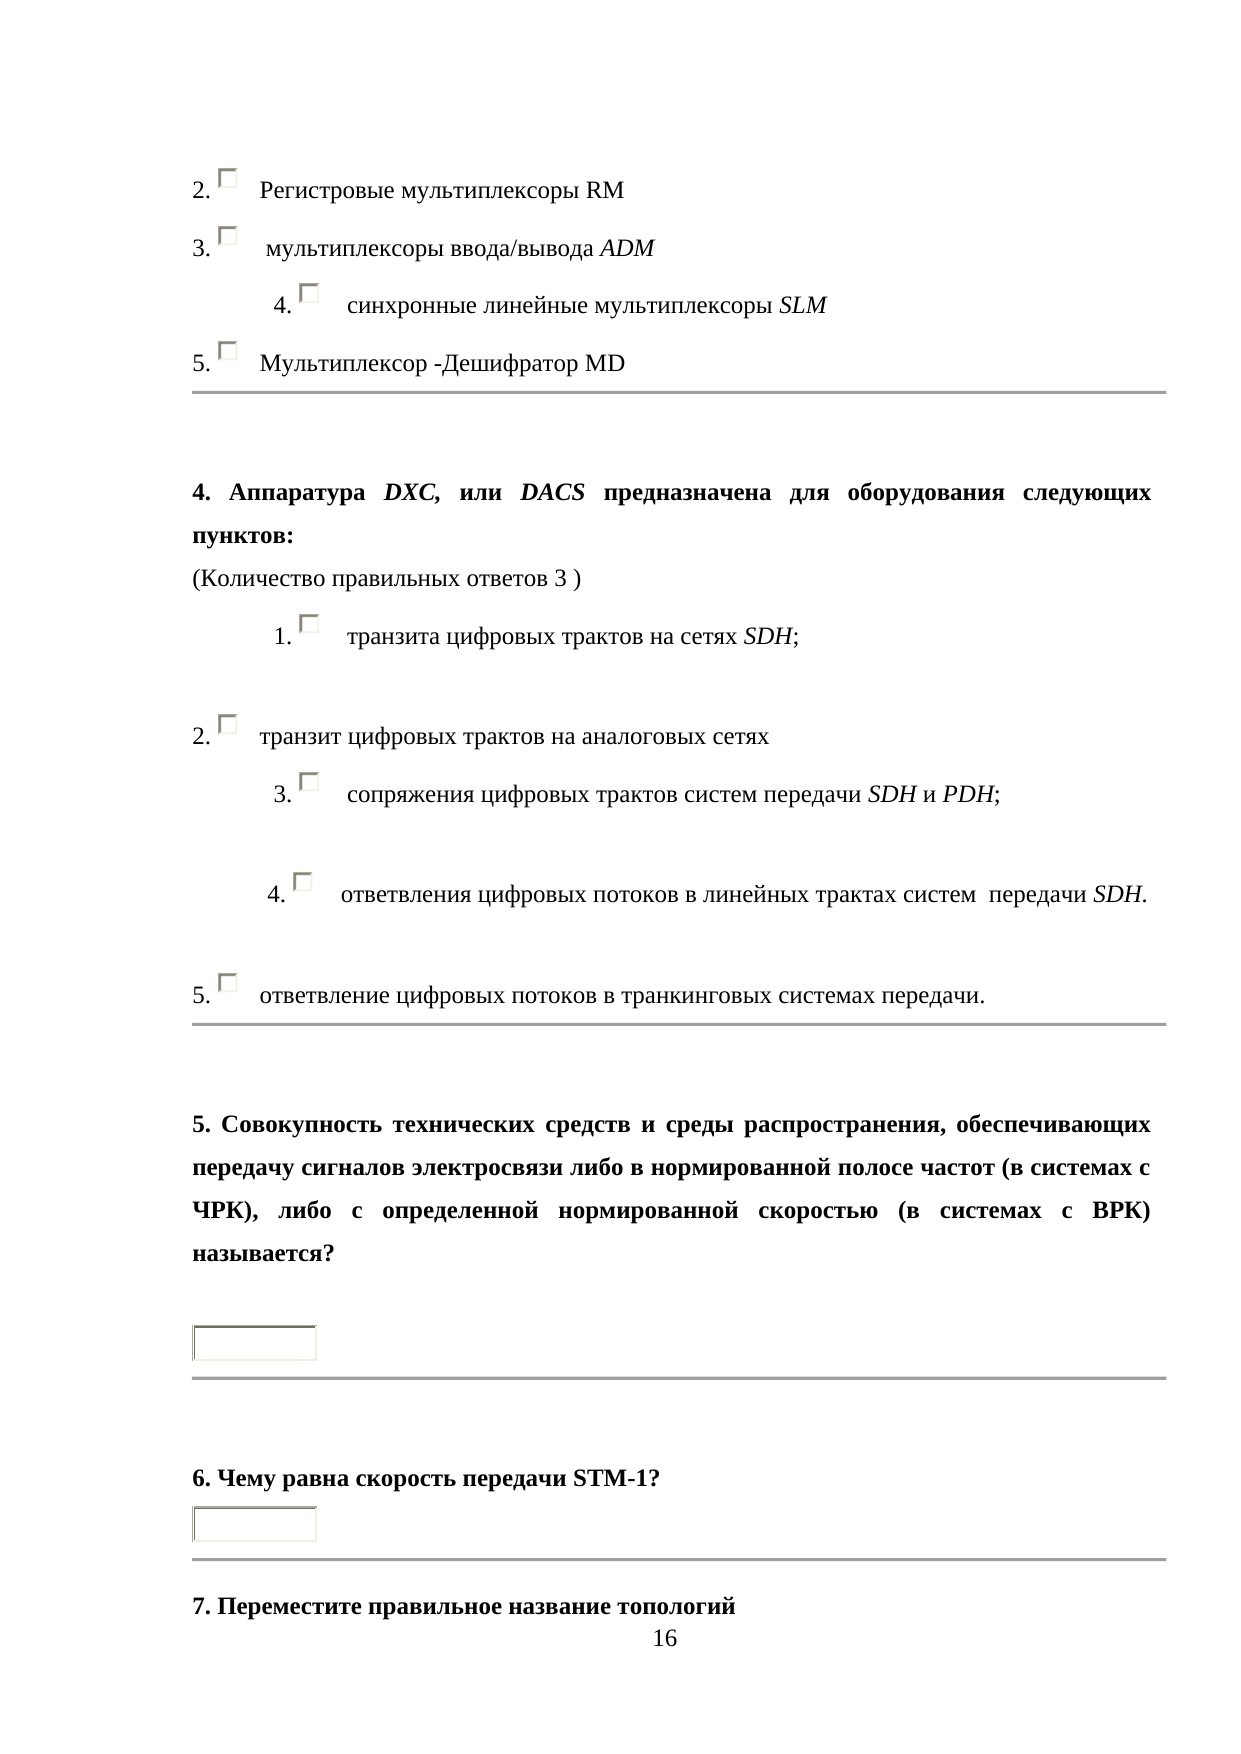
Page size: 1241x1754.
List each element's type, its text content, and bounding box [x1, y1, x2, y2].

text 2. транзит цифровых трактов на аналоговых сетях [192, 707, 1152, 750]
text 4. синхронные линейные мультиплексоры SLM [192, 276, 1152, 319]
text 1. транзита цифровых трактов на сетях SDH; [192, 606, 1152, 649]
text 6. Чему равна скорость передачи STM-1? [192, 1463, 1152, 1492]
text (Количество правильных ответов 3 ) [192, 563, 1152, 592]
text 3. мультиплексоры ввода/вывода ADM [192, 219, 1152, 262]
text 7. Переместите правильное название топологий [192, 1591, 1152, 1620]
text 5. ответвление цифровых потоков в транкинговых системах передачи. [192, 965, 1152, 1008]
text 5. Мультиплексор -Дешифратор МD [192, 333, 1152, 376]
text 5. Совокупность технических средств и среды распространения, обеспечивающих передачу сигналов электросвязи либо в нормированной полосе частот (в системах с ЧРК), либо с определенной нормированной скоростью (в системах с ВРК) называется? [192, 1109, 1152, 1267]
text 4. ответвления цифровых потоков в линейных трактах систем передачи SDH. [192, 865, 1152, 908]
text 4. Аппаратура DXC, или DACS предназначена для оборудования следующих пунктов: [192, 477, 1152, 549]
text 3. сопряжения цифровых трактов систем передачи SDH и PDH; [192, 764, 1152, 807]
text 2. Регистровые мультиплексоры RM [192, 161, 1152, 204]
